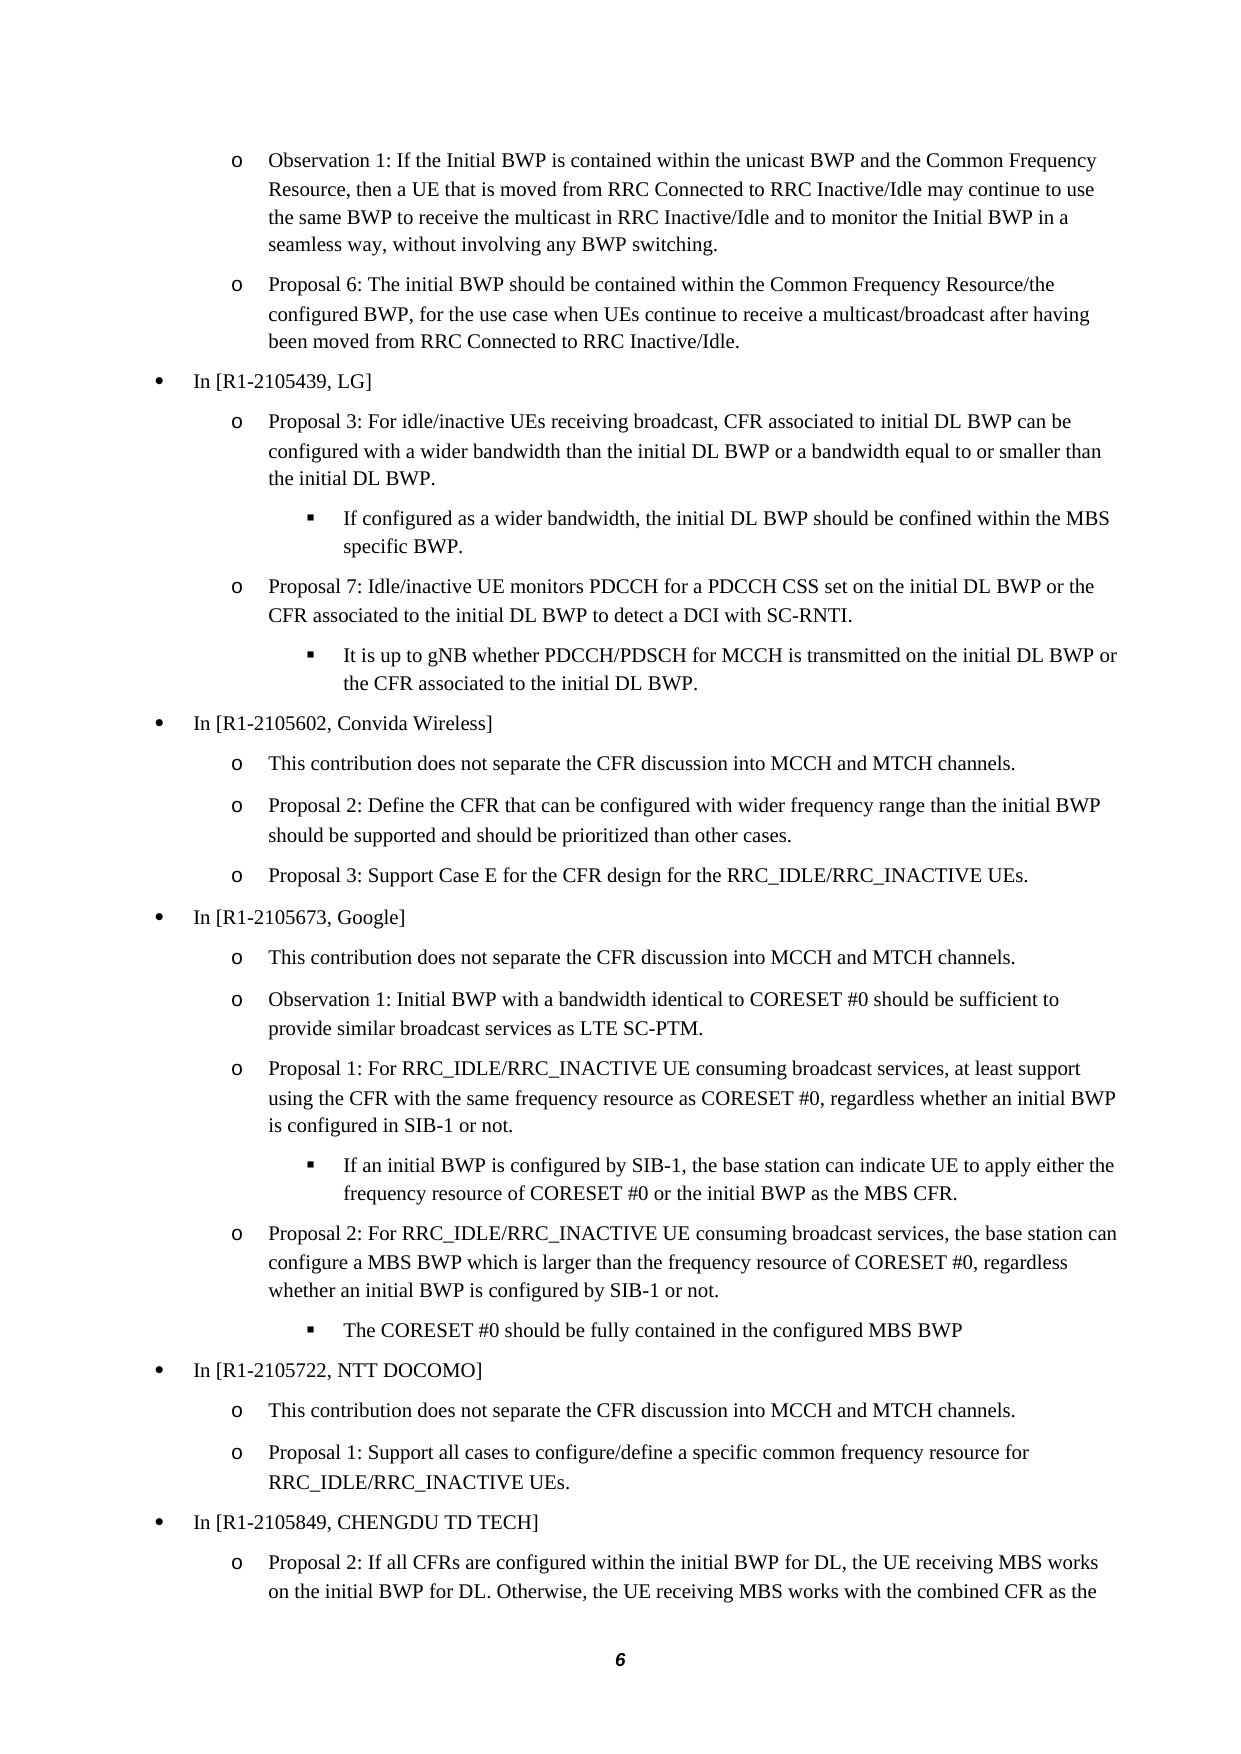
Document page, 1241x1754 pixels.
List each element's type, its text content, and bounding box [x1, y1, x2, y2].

list This contribution does not separate the CFR discussion into MCCH and MTCH channels. [231, 1398, 1122, 1424]
list Proposal 2: Define the CFR that can be configured with wider frequency range than the initial BWP should be supported and should be prioritized than other cases. [231, 793, 1122, 847]
list In [R1-2105602, Convida Wireless] [156, 711, 1122, 735]
list This contribution does not separate the CFR discussion into MCCH and MTCH channels. [231, 751, 1122, 777]
list In [R1-2105722, NTT DOCOMO] [156, 1358, 1122, 1382]
list Proposal 1: For RRC_IDLE/RRC_INACTIVE UE consuming broadcast services, at least support using the CFR with the same frequency resource as CORESET #0, regardless whether an initial BWP is configured in SIB-1 or not. [231, 1056, 1122, 1137]
list If configured as a wider bandwidth, the initial DL BWP should be confined within the MBS specific BWP. [306, 506, 1122, 558]
list Proposal 2: For RRC_IDLE/RRC_INACTIVE UE consuming broadcast services, the base station can configure a MBS BWP which is larger than the frequency resource of CORESET #0, regardless whether an initial BWP is configured by SIB-1 or not. [231, 1221, 1122, 1302]
list This contribution does not separate the CFR discussion into MCCH and MTCH channels. [231, 945, 1122, 971]
list In [R1-2105439, LG] [156, 369, 1122, 393]
list Proposal 1: Support all cases to configure/define a specific common frequency resource for RRC_IDLE/RRC_INACTIVE UEs. [231, 1440, 1122, 1494]
list Observation 1: Initial BWP with a bandwidth identical to CORESET #0 should be sufficient to provide similar broadcast services as LTE SC-PTM. [231, 987, 1122, 1040]
list The CORESET #0 should be fully contained in the configured MBS BWP [306, 1318, 1122, 1342]
list Proposal 3: Support Case E for the CFR design for the RRC_IDLE/RRC_INACTIVE UEs. [231, 863, 1122, 888]
list If an initial BWP is configured by SIB-1, the base station can indicate UE to apply either the frequency resource of CORESET #0 or the initial BWP as the MBS CFR. [306, 1153, 1122, 1205]
list In [R1-2105673, Google] [156, 905, 1122, 929]
list Observation 1: If the Initial BWP is contained within the unicast BWP and the Common Frequency Resource, then a UE that is moved from RRC Connected to RRC Inactive/Idle may continue to use the same BWP to receive the multicast in RRC Inactive/Idle and to monitor the Initial BWP in a seamless way, without involving any BWP switching. [231, 148, 1122, 256]
list Proposal 3: For idle/inactive UEs receiving broadcast, CFR associated to initial DL BWP can be configured with a wider bandwidth than the initial DL BWP or a bandwidth equal to or smaller than the initial DL BWP. [231, 409, 1122, 490]
list Proposal 6: The initial BWP should be contained within the Common Frequency Resource/the configured BWP, for the use case when UEs continue to receive a multicast/broadcast after having been moved from RRC Connected to RRC Inactive/Idle. [231, 272, 1122, 353]
list It is up to gNB whether PDCCH/PDSCH for MCCH is transmitted on the initial DL BWP or the CFR associated to the initial DL BWP. [306, 643, 1122, 695]
list Proposal 7: Idle/inactive UE monitors PDCCH for a PDCCH CSS set on the initial DL BWP or the CFR associated to the initial DL BWP to detect a DCI with SC-RNTI. [231, 574, 1122, 627]
list In [R1-2105849, CHENGDU TD TECH] [156, 1510, 1122, 1534]
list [231, 1550, 1122, 1603]
